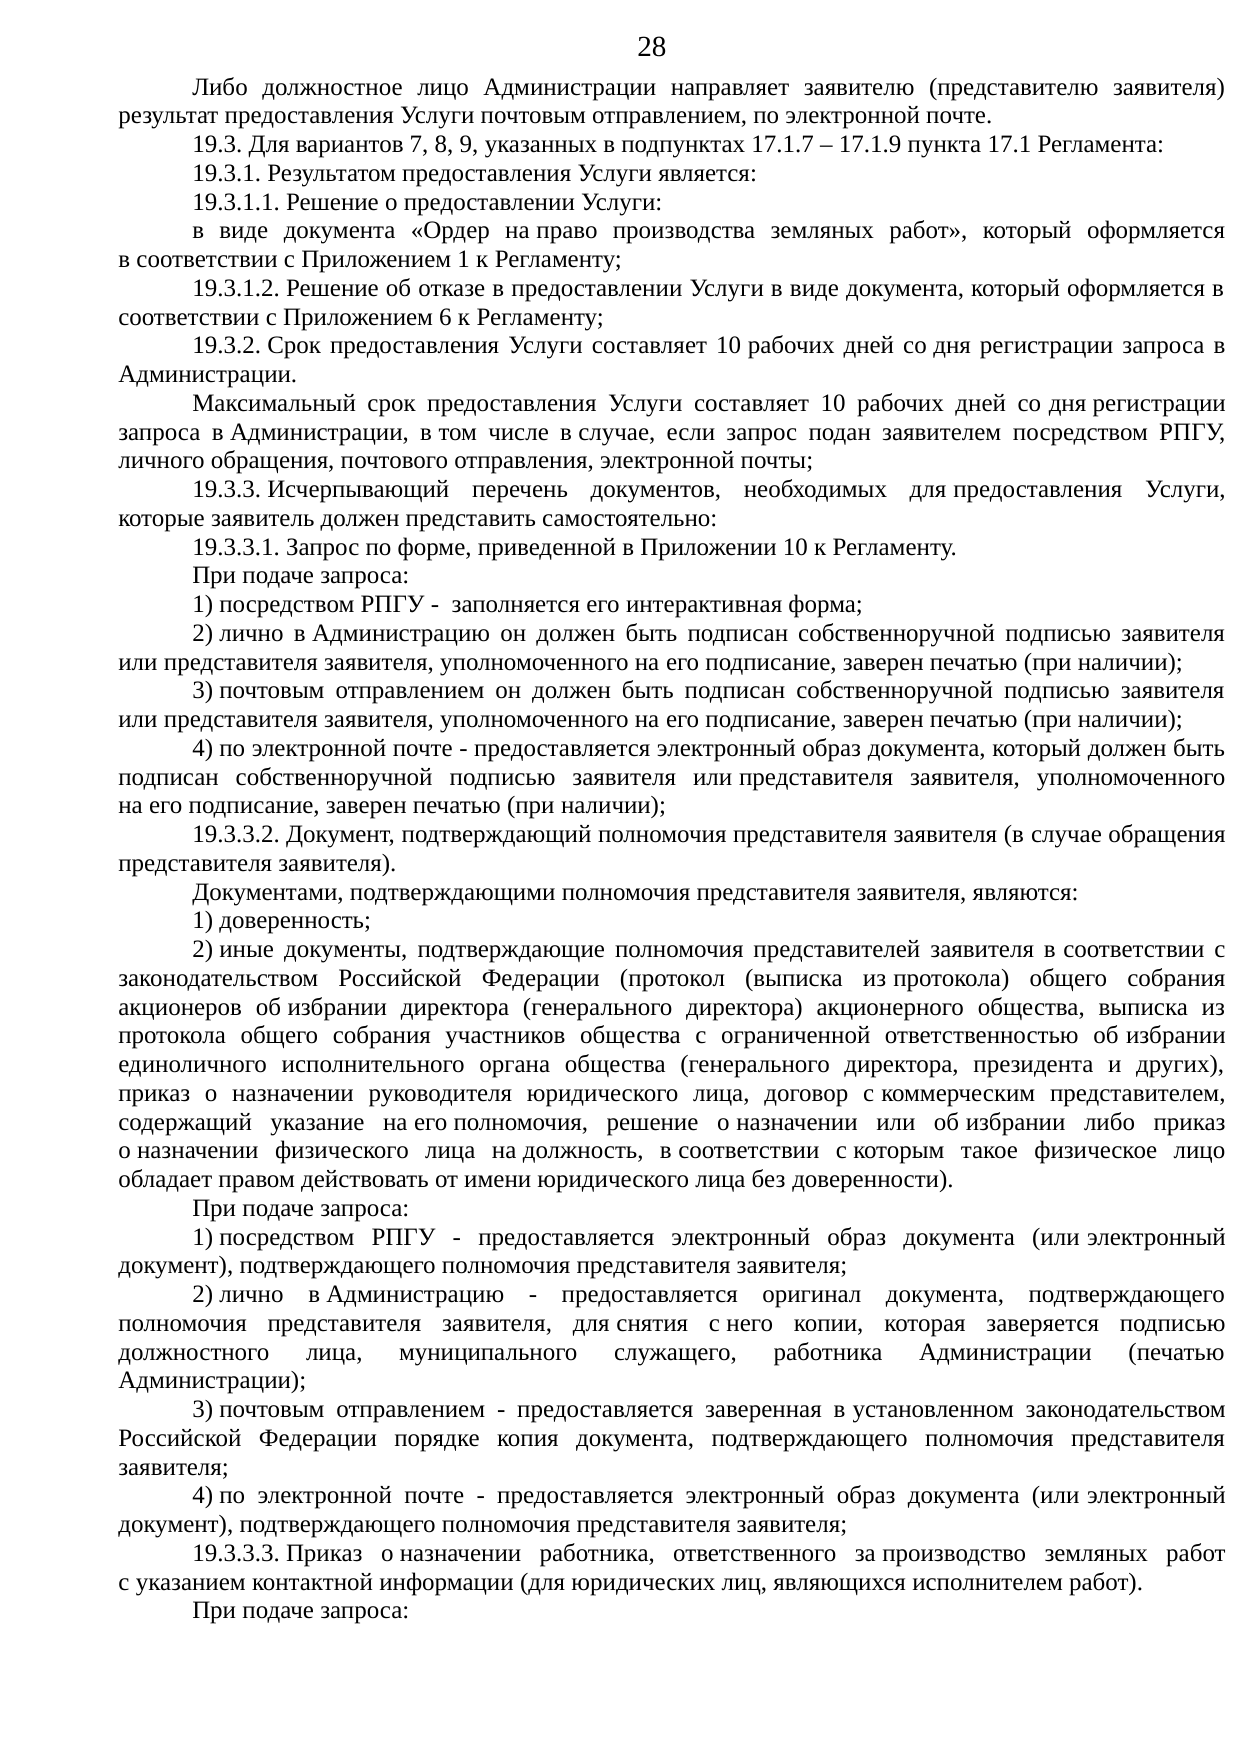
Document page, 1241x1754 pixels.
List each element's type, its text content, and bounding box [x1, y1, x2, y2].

text 2) лично в Администрацию он должен быть подписан собственноручной подписью заявителя или представителя заявителя, уполномоченного на его подписание, заверен печатью (при наличии); [118, 618, 1226, 676]
text 3) почтовым отправлением он должен быть подписан собственноручной подписью заявителя или представителя заявителя, уполномоченного на его подписание, заверен печатью (при наличии); [118, 676, 1226, 733]
text 4) по электронной почте - предоставляется электронный образ документа, который должен быть подписан собственноручной подписью заявителя или представителя заявителя, уполномоченного на его подписание, заверен печатью (при наличии); [118, 733, 1226, 819]
text Максимальный срок предоставления Услуги составляет 10 рабочих дней со дня регистрации запроса в Администрации, в том числе в случае, если запрос подан заявителем посредством РПГУ, личного обращения, почтового отправления, электронной почты; [118, 388, 1226, 474]
text 3) почтовым отправлением - предоставляется заверенная в установленном законодательством Российской Федерации порядке копия документа, подтверждающего полномочия представителя заявителя; [118, 1394, 1226, 1481]
text 4) по электронной почте - предоставляется электронный образ документа (или электронный документ), подтверждающего полномочия представителя заявителя; [118, 1481, 1226, 1538]
text 2) лично в Администрацию - предоставляется оригинал документа, подтверждающего полномочия представителя заявителя, для снятия с него копии, которая заверяется подписью должностного лица, муниципального служащего, работника Администрации (печатью Администрации); [118, 1279, 1226, 1394]
text Документами, подтверждающими полномочия представителя заявителя, являются: [118, 877, 1226, 906]
text Либо должностное лицо Администрации направляет заявителю (представителю заявителя) результат предоставления Услуги почтовым отправлением, по электронной почте. [118, 72, 1226, 129]
text 19.3.1.2. Решение об отказе в предоставлении Услуги в виде документа, который оформляется в соответствии с Приложением 6 к Регламенту; [118, 273, 1226, 331]
text 19.3.3.2. Документ, подтверждающий полномочия представителя заявителя (в случае обращения представителя заявителя). [118, 819, 1226, 877]
text 19.3.1. Результатом предоставления Услуги является: [118, 158, 1226, 187]
text 1) доверенность; [118, 906, 1226, 934]
text 1) посредством РПГУ - предоставляется электронный образ документа (или электронный документ), подтверждающего полномочия представителя заявителя; [118, 1222, 1226, 1279]
text 19.3.3.1. Запрос по форме, приведенной в Приложении 10 к Регламенту. [118, 532, 1226, 561]
text При подаче запроса: [118, 1596, 1226, 1624]
text 1) посредством РПГУ - заполняется его интерактивная форма; [118, 589, 1226, 618]
text При подаче запроса: [118, 561, 1226, 589]
text 19.3. Для вариантов 7, 8, 9, указанных в подпунктах 17.1.7 ‒ 17.1.9 пункта 17.1 Регламента: [118, 129, 1226, 158]
text При подаче запроса: [118, 1193, 1226, 1222]
text 2) иные документы, подтверждающие полномочия представителей заявителя в соответствии с законодательством Российской Федерации (протокол (выписка из протокола) общего собрания акционеров об избрании директора (генерального директора) акционерного общества, выписка из протокола общего собрания участников общества с ограниченной ответственностью об избрании единоличного исполнительного органа общества (генерального директора, президента и других), приказ о назначении руководителя юридического лица, договор с коммерческим представителем, содержащий указание на его полномочия, решение о назначении или об избрании либо приказ о назначении физического лица на должность, в соответствии с которым такое физическое лицо обладает правом действовать от имени юридического лица без доверенности). [118, 934, 1226, 1193]
text 19.3.3. Исчерпывающий перечень документов, необходимых для предоставления Услуги, которые заявитель должен представить самостоятельно: [118, 474, 1226, 532]
text 19.3.2. Срок предоставления Услуги составляет 10 рабочих дней со дня регистрации запроса в Администрации. [118, 331, 1226, 388]
text 19.3.3.3. Приказ о назначении работника, ответственного за производство земляных работ с указанием контактной информации (для юридических лиц, являющихся исполнителем работ). [118, 1538, 1226, 1596]
text 19.3.1.1. Решение о предоставлении Услуги: [118, 187, 1226, 216]
text в виде документа «Ордер на право производства земляных работ», который оформляется в соответствии с Приложением 1 к Регламенту; [118, 216, 1226, 273]
